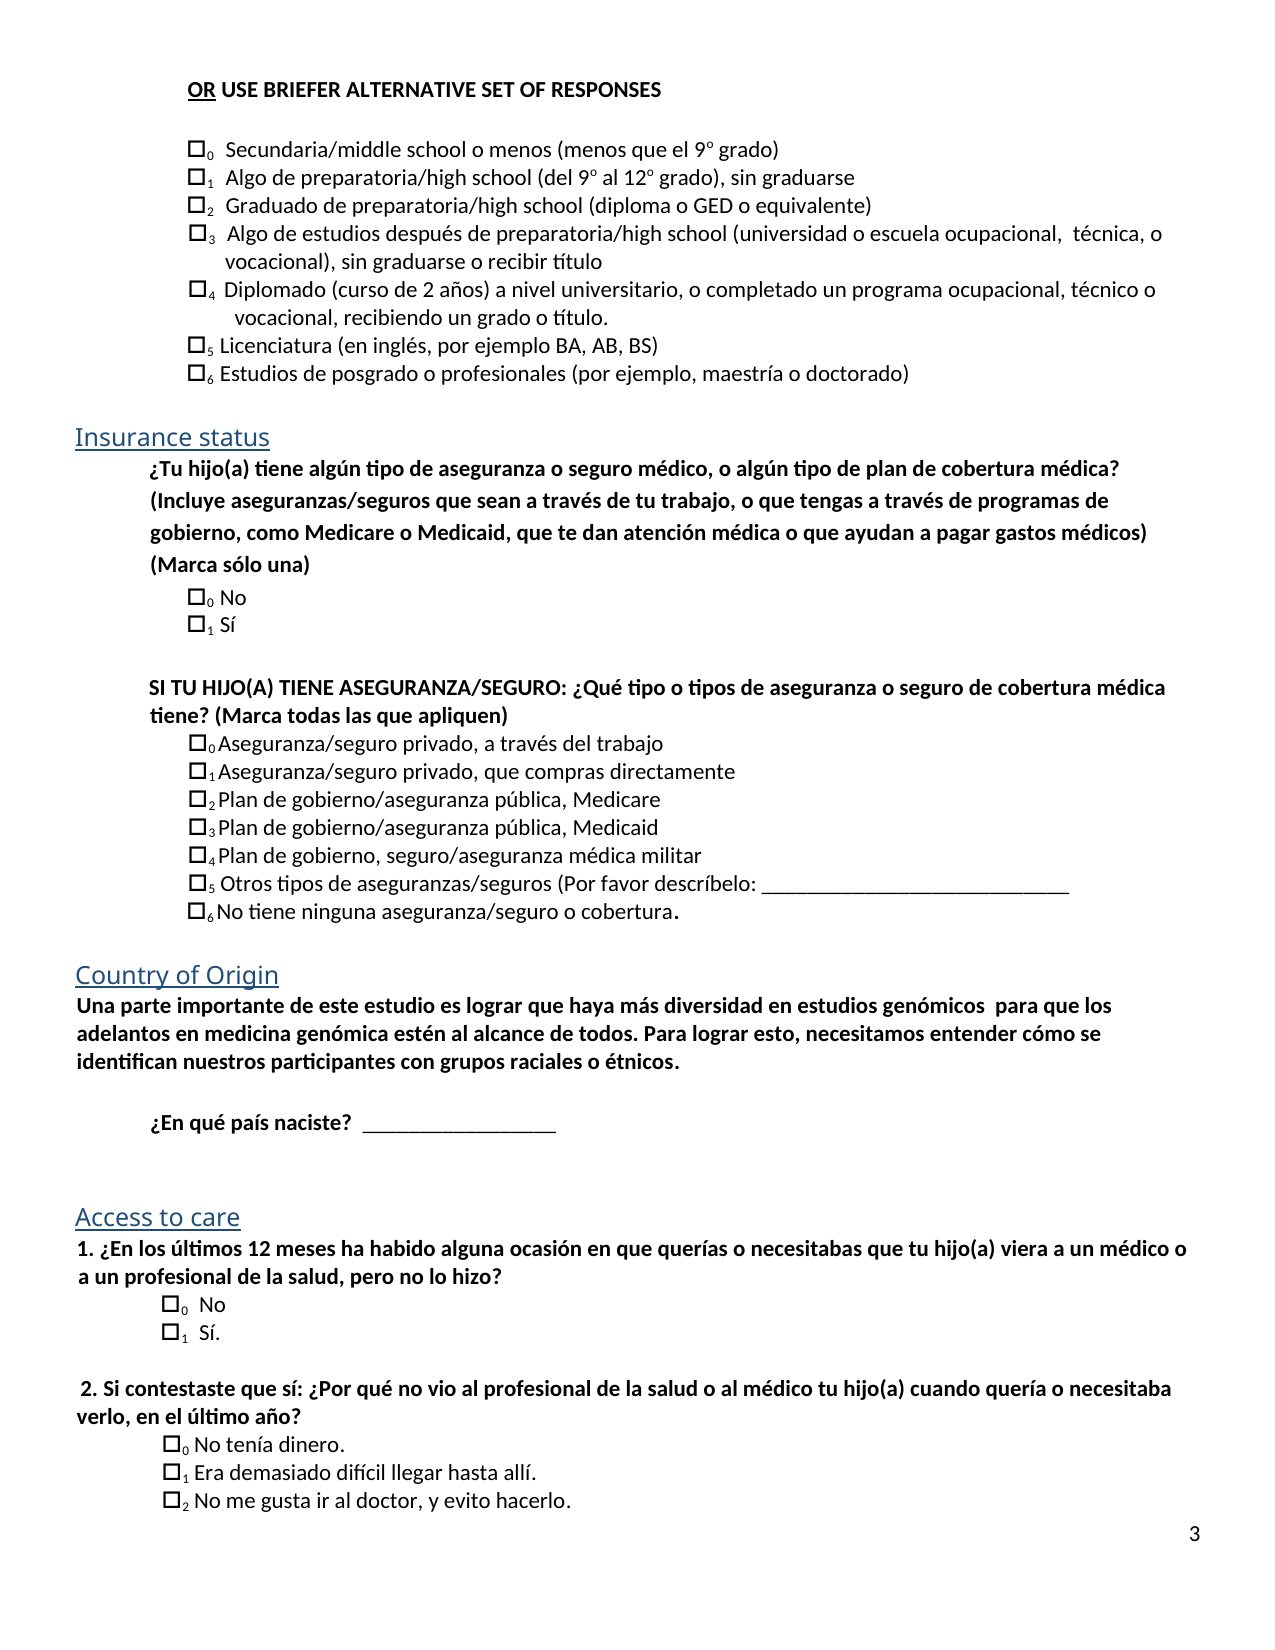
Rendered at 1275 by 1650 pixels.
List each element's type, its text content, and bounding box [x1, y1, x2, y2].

text ¿En qué país naciste? _________________ [150, 1108, 1200, 1136]
text 0 No [160, 1290, 1200, 1318]
text 0 Secundaria/middle school o menos (menos que el 9o grado) [186, 135, 1200, 163]
text 2. Si contestaste que sí: ¿Por qué no vio al profesional de la salud o al médico tu hijo(a) cuando quería o necesitaba verlo, en el último año? [75, 1374, 1200, 1430]
text 1 Sí. [160, 1318, 1200, 1346]
text 2 Graduado de preparatoria/high school (diploma o GED o equivalente) [186, 191, 1200, 219]
text 2 No me gusta ir al doctor, y evito hacerlo. [141, 1486, 1200, 1514]
text SI TU HIJO(A) TIENE ASEGURANZA/SEGURO: ¿Qué tipo o tipos de aseguranza o seguro de cobertura médica tiene? (Marca todas las que apliquen) [148, 673, 1200, 729]
text 4 Diplomado (curso de 2 años) a nivel universitario, o completado un programa ocupacional, técnico o vocacional, recibiendo un grado o título. [187, 276, 1200, 332]
text ¿Tu hijo(a) tiene algún tipo de aseguranza o seguro médico, o algún tipo de plan de cobertura médica? (Incluye aseguranzas/seguros que sean a través de tu trabajo, o que tengas a través de programas de gobierno, como Medicare o Medicaid, que te dan atención médica o que ayudan a pagar gastos médicos) (Marca sólo una) [148, 454, 1200, 578]
text OR USE BRIEFER ALTERNATIVE SET OF RESPONSES [187, 75, 1200, 103]
subtitle Country of Origin [75, 957, 1200, 991]
text 1. ¿En los últimos 12 meses ha habido alguna ocasión en que querías o necesitabas que tu hijo(a) viera a un médico o a un profesional de la salud, pero no lo hizo? [76, 1234, 1200, 1290]
text 1 Aseguranza/seguro privado, que compras directamente [187, 757, 1200, 785]
text 6 Estudios de posgrado o profesionales (por ejemplo, maestría o doctorado) [186, 359, 1200, 388]
text 0 No [186, 583, 1200, 611]
text 1 Era demasiado difícil llegar hasta allí. [141, 1458, 1200, 1486]
text 0 Aseguranza/seguro privado, a través del trabajo [187, 729, 1200, 757]
text 3 Plan de gobierno/aseguranza pública, Medicaid [187, 813, 1200, 841]
text 4 Plan de gobierno, seguro/aseguranza médica militar [187, 841, 1200, 869]
subtitle Insurance status [75, 420, 1200, 454]
text 5 Licenciatura (en inglés, por ejemplo BA, AB, BS) [186, 332, 1200, 359]
text 2 Plan de gobierno/aseguranza pública, Medicare [187, 785, 1200, 813]
text Una parte importante de este estudio es lograr que haya más diversidad en estudios genómicos para que los adelantos en medicina genómica estén al alcance de todos. Para lograr esto, necesitamos entender cómo se identifican nuestros participantes con grupos raciales o étnicos. [76, 991, 1200, 1076]
text 1 Algo de preparatoria/high school (del 9o al 12o grado), sin graduarse [186, 163, 1200, 191]
text 1 Sí [150, 611, 1200, 639]
text 5 Otros tipos de aseguranzas/seguros (Por favor descríbelo: ___________________________ [150, 869, 1200, 897]
text 0 No tenía dinero. [141, 1430, 1200, 1458]
text 6 No tiene ninguna aseguranza/seguro o cobertura. [186, 897, 1200, 925]
text 3 Algo de estudios después de preparatoria/high school (universidad o escuela ocupacional, técnica, o vocacional), sin graduarse o recibir título [187, 219, 1200, 276]
subtitle Access to care [75, 1200, 1200, 1234]
